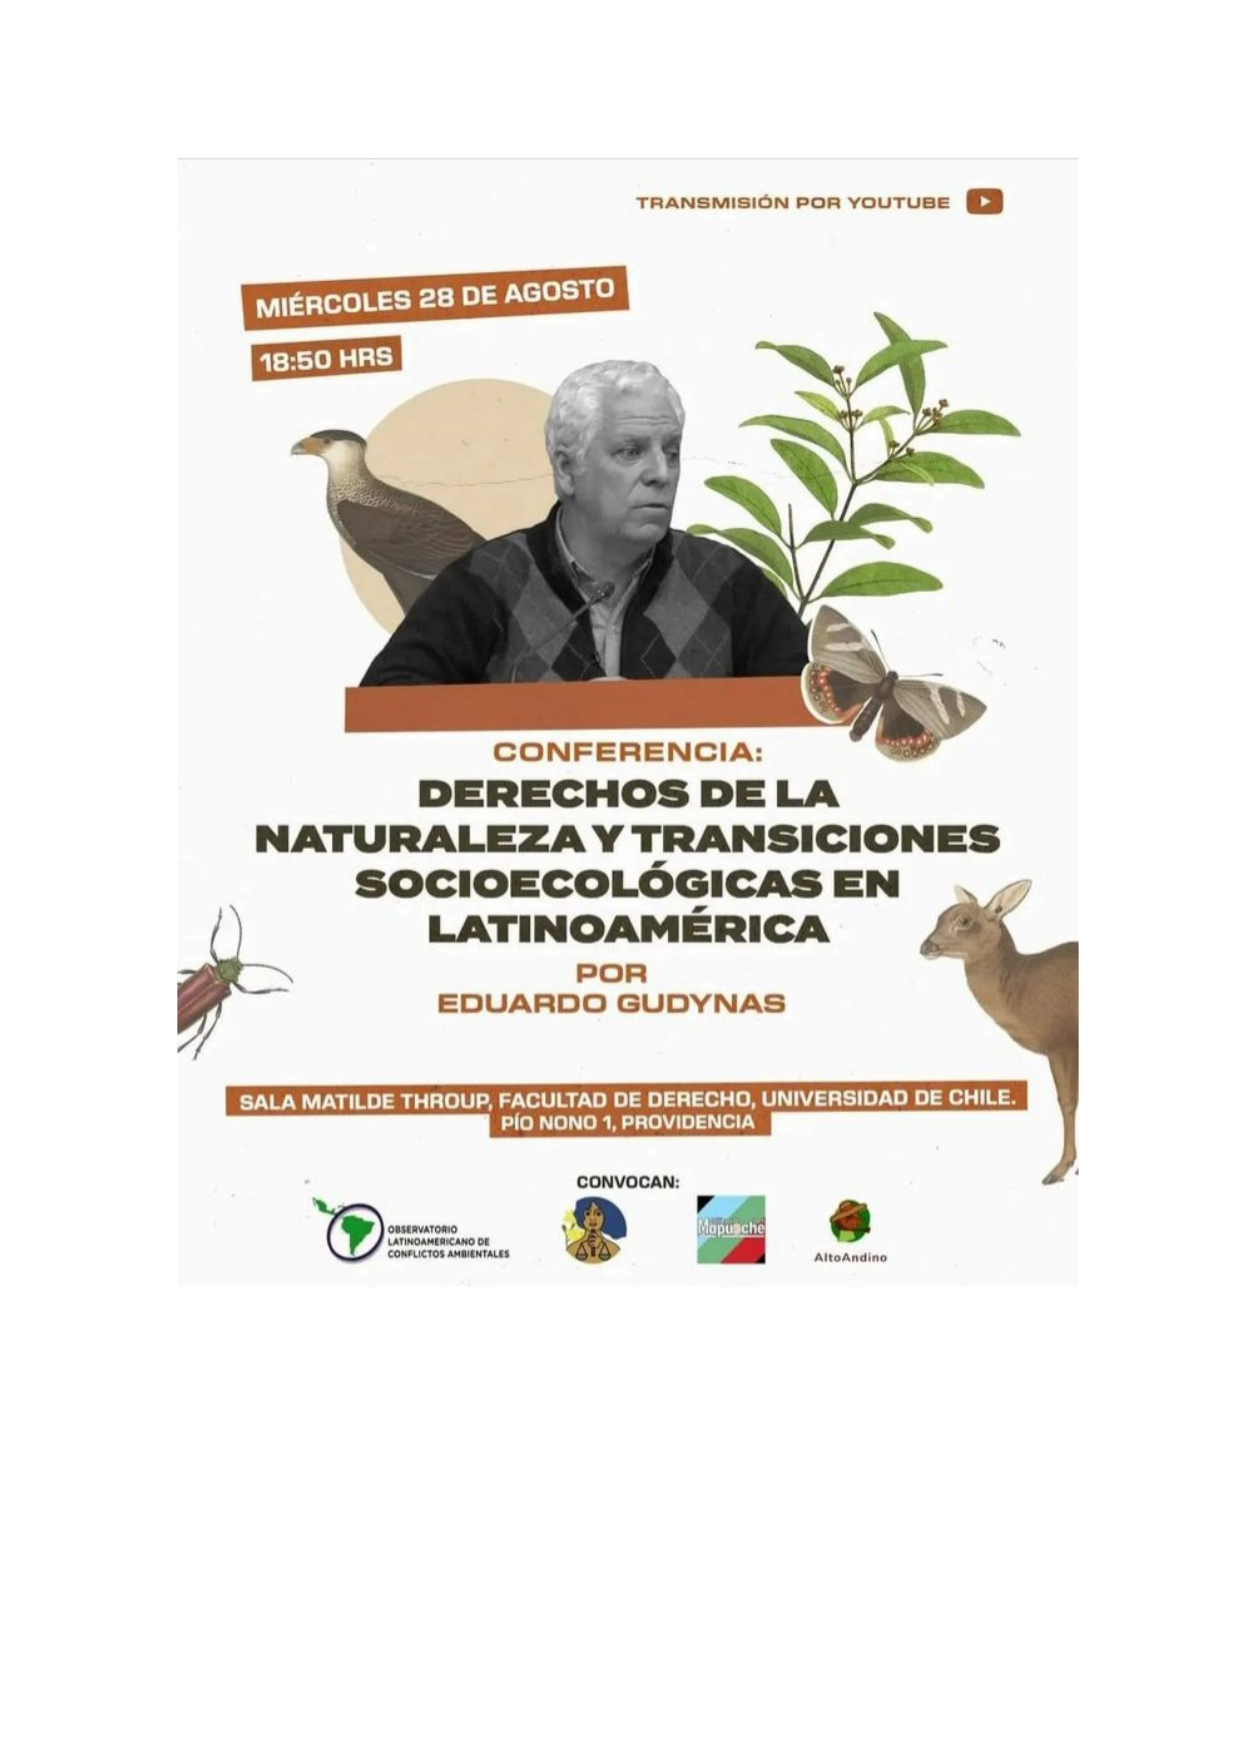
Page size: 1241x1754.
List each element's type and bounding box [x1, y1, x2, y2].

picture [177, 147, 1079, 1300]
